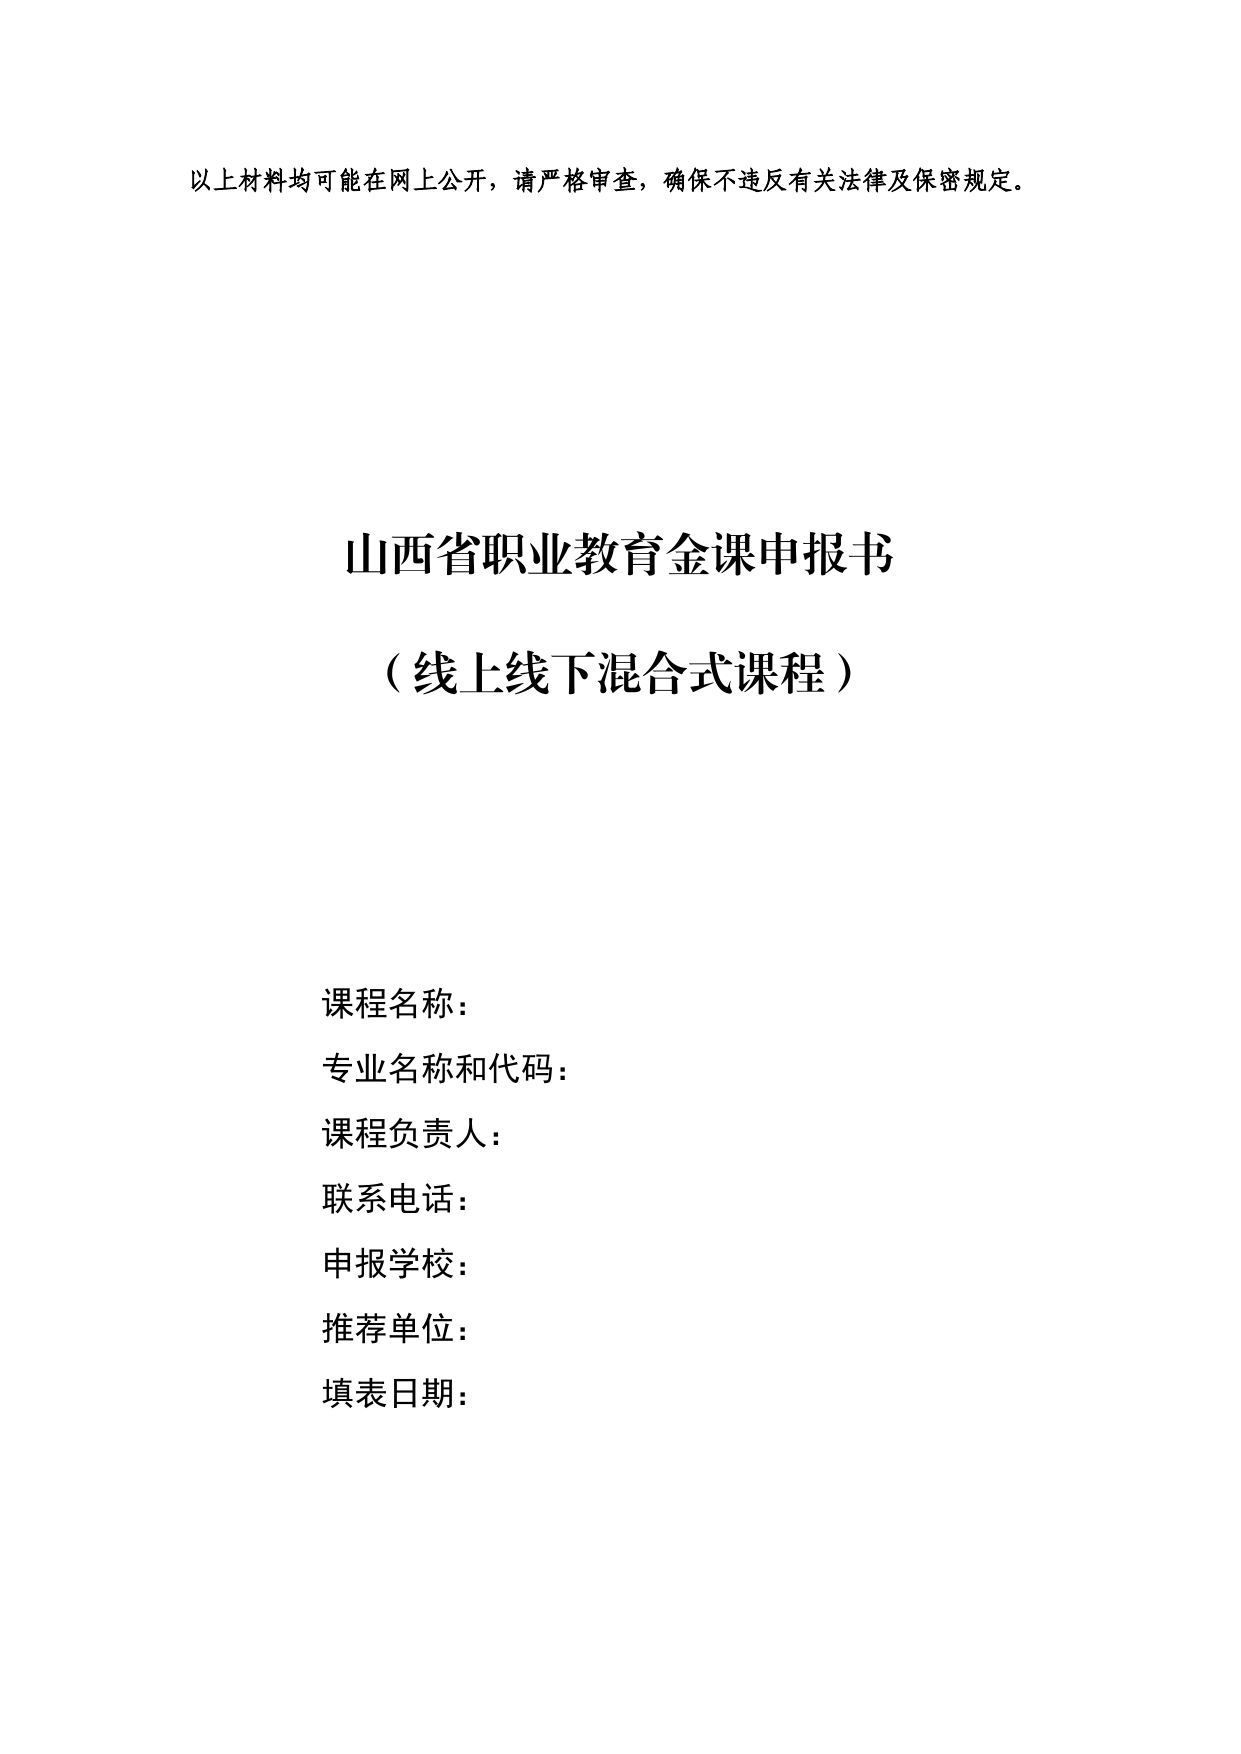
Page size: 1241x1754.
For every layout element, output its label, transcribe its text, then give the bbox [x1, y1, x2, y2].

text 申报学校： [187, 1228, 1050, 1293]
text 课程负责人： [187, 1098, 1050, 1163]
text 联系电话： [187, 1163, 1050, 1228]
text 专业名称和代码： [187, 1033, 1050, 1098]
text 推荐单位： [187, 1293, 1050, 1358]
text 山西省职业教育金课申报书 [187, 523, 1050, 588]
text （线上线下混合式课程） [187, 643, 1050, 708]
text 课程名称： [187, 968, 1050, 1033]
list 以上材料均可能在网上公开，请严格审查，确保不违反有关法律及保密规定。 [187, 162, 1053, 194]
text 填表日期： [187, 1358, 1050, 1423]
